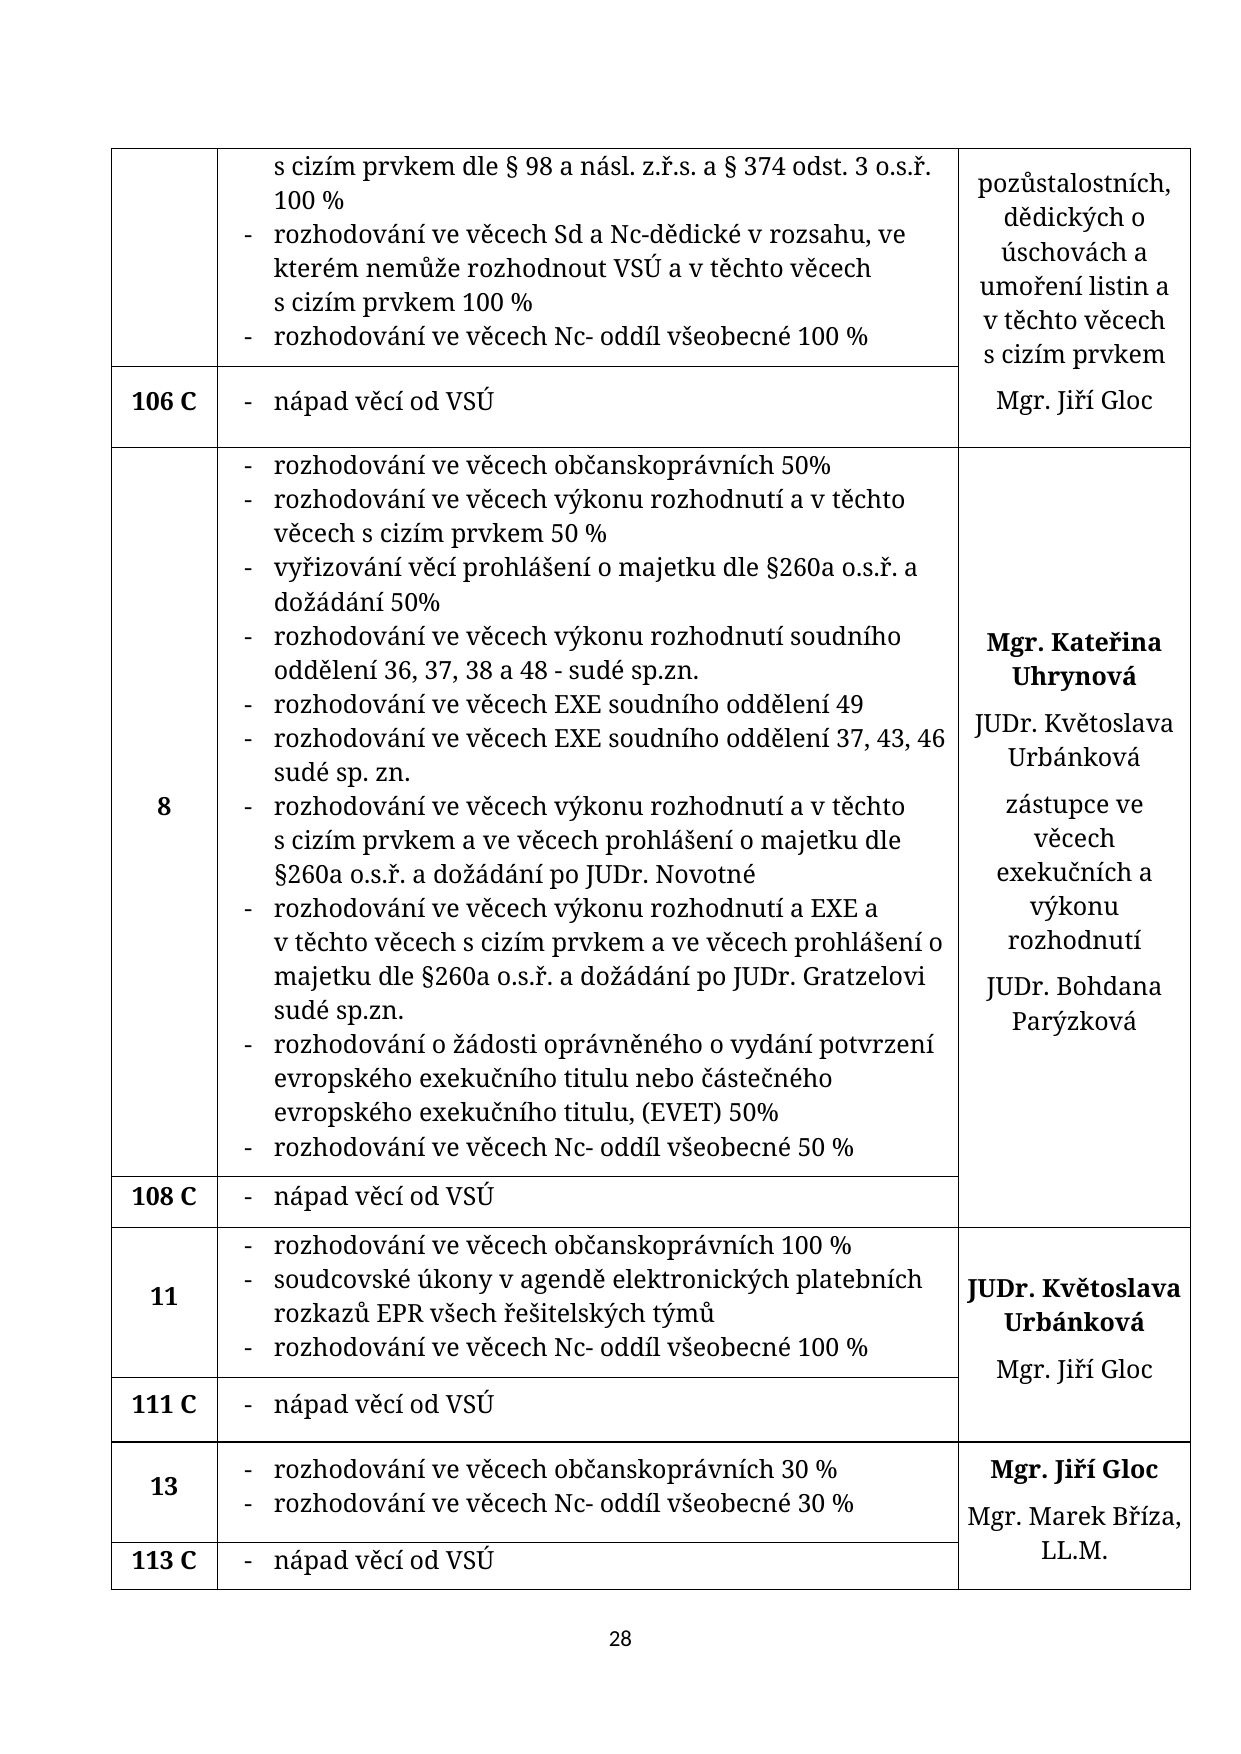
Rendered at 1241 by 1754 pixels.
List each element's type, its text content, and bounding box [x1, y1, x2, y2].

table_cell rozhodování ve věcech občanskoprávních 50% rozhodování ve věcech výkonu rozhodnutí a v těchto věcech s cizím prvkem 50 % vyřizování věcí prohlášení o majetku dle §260a o.s.ř. a dožádání 50% rozhodování ve věcech výkonu rozhodnutí soudního oddělení 36, 37, 38 a 48 - sudé sp.zn. rozhodování ve věcech EXE soudního oddělení 49 rozhodování ve věcech EXE soudního oddělení 37, 43, 46 sudé sp. zn. rozhodování ve věcech výkonu rozhodnutí a v těchto s cizím prvkem a ve věcech prohlášení o majetku dle §260a o.s.ř. a dožádání po JUDr. Novotné rozhodování ve věcech výkonu rozhodnutí a EXE a v těchto věcech s cizím prvkem a ve věcech prohlášení o majetku dle §260a o.s.ř. a dožádání po JUDr. Gratzelovi sudé sp.zn. rozhodování o žádosti oprávněného o vydání potvrzení evropského exekučního titulu nebo částečného evropského exekučního titulu, (EVET) 50% rozhodování ve věcech Nc- oddíl všeobecné 50 % [218, 448, 958, 1176]
table_cell Mgr. Kateřina Uhrynová JUDr. Květoslava Urbánková zástupce ve věcech exekučních a výkonu rozhodnutí JUDr. Bohdana Parýzková [959, 448, 1190, 1227]
table_cell 11 [112, 1228, 217, 1377]
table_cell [218, 149, 958, 366]
table_cell 108 C [112, 1177, 217, 1227]
table_cell nápad věcí od VSÚ [218, 1543, 958, 1589]
table_cell rozhodování ve věcech občanskoprávních 100 % soudcovské úkony v agendě elektronických platebních rozkazů EPR všech řešitelských týmů rozhodování ve věcech Nc- oddíl všeobecné 100 % [218, 1228, 958, 1377]
table_cell 111 C [112, 1378, 217, 1441]
table_cell 106 C [112, 367, 217, 447]
table_cell nápad věcí od VSÚ [218, 1378, 958, 1441]
table_cell rozhodování ve věcech občanskoprávních 30 % rozhodování ve věcech Nc- oddíl všeobecné 30 % [218, 1443, 958, 1542]
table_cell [959, 149, 1190, 447]
table_cell nápad věcí od VSÚ [218, 1177, 958, 1227]
table_cell 8 [112, 448, 217, 1176]
table_cell 113 C [112, 1543, 217, 1589]
table_cell Mgr. Jiří Gloc Mgr. Marek Bříza, LL.M. [959, 1443, 1190, 1589]
table_cell 6 [112, 149, 217, 366]
table_cell JUDr. Květoslava Urbánková Mgr. Jiří Gloc [959, 1228, 1190, 1441]
table_cell 13 [112, 1443, 217, 1542]
table_cell nápad věcí od VSÚ [218, 367, 958, 447]
